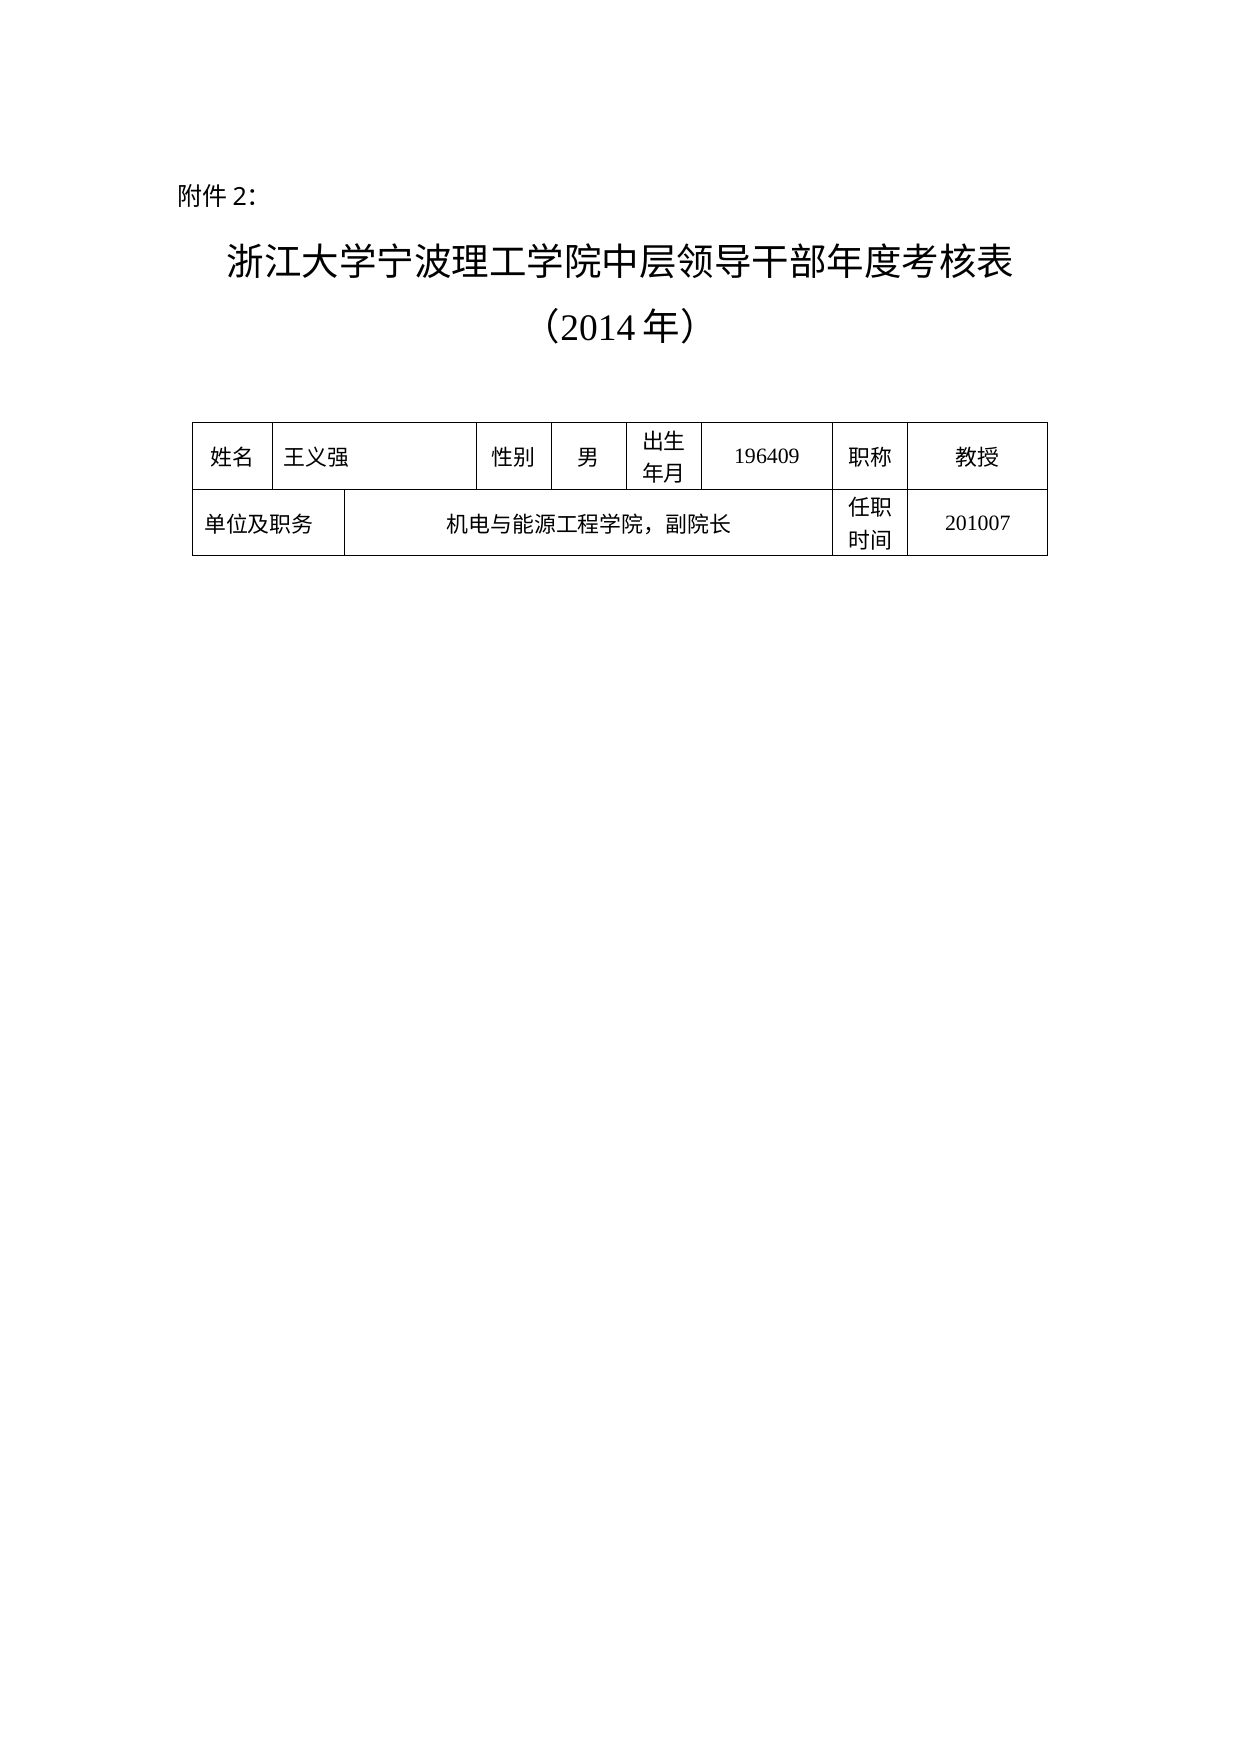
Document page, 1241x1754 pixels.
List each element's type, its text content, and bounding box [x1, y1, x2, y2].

table_cell 单位及职务 [193, 490, 344, 555]
table_header 男 [552, 423, 626, 489]
table_header 性别 [477, 423, 551, 489]
text （2014年） [177, 292, 1063, 357]
table_cell 任职 时间 [833, 490, 907, 555]
table_header 王义强 [273, 423, 476, 489]
text 浙江大学宁波理工学院中层领导干部年度考核表 [177, 227, 1063, 292]
text 附件2： [177, 162, 1063, 227]
table_header 职称 [833, 423, 907, 489]
table_header 196409 [702, 423, 832, 489]
table_cell 机电与能源工程学院，副院长 [345, 490, 832, 555]
table_header 姓名 [193, 423, 272, 489]
table_header 出生 年月 [627, 423, 701, 489]
table_cell 201007 [908, 490, 1047, 555]
table_header 教授 [908, 423, 1047, 489]
